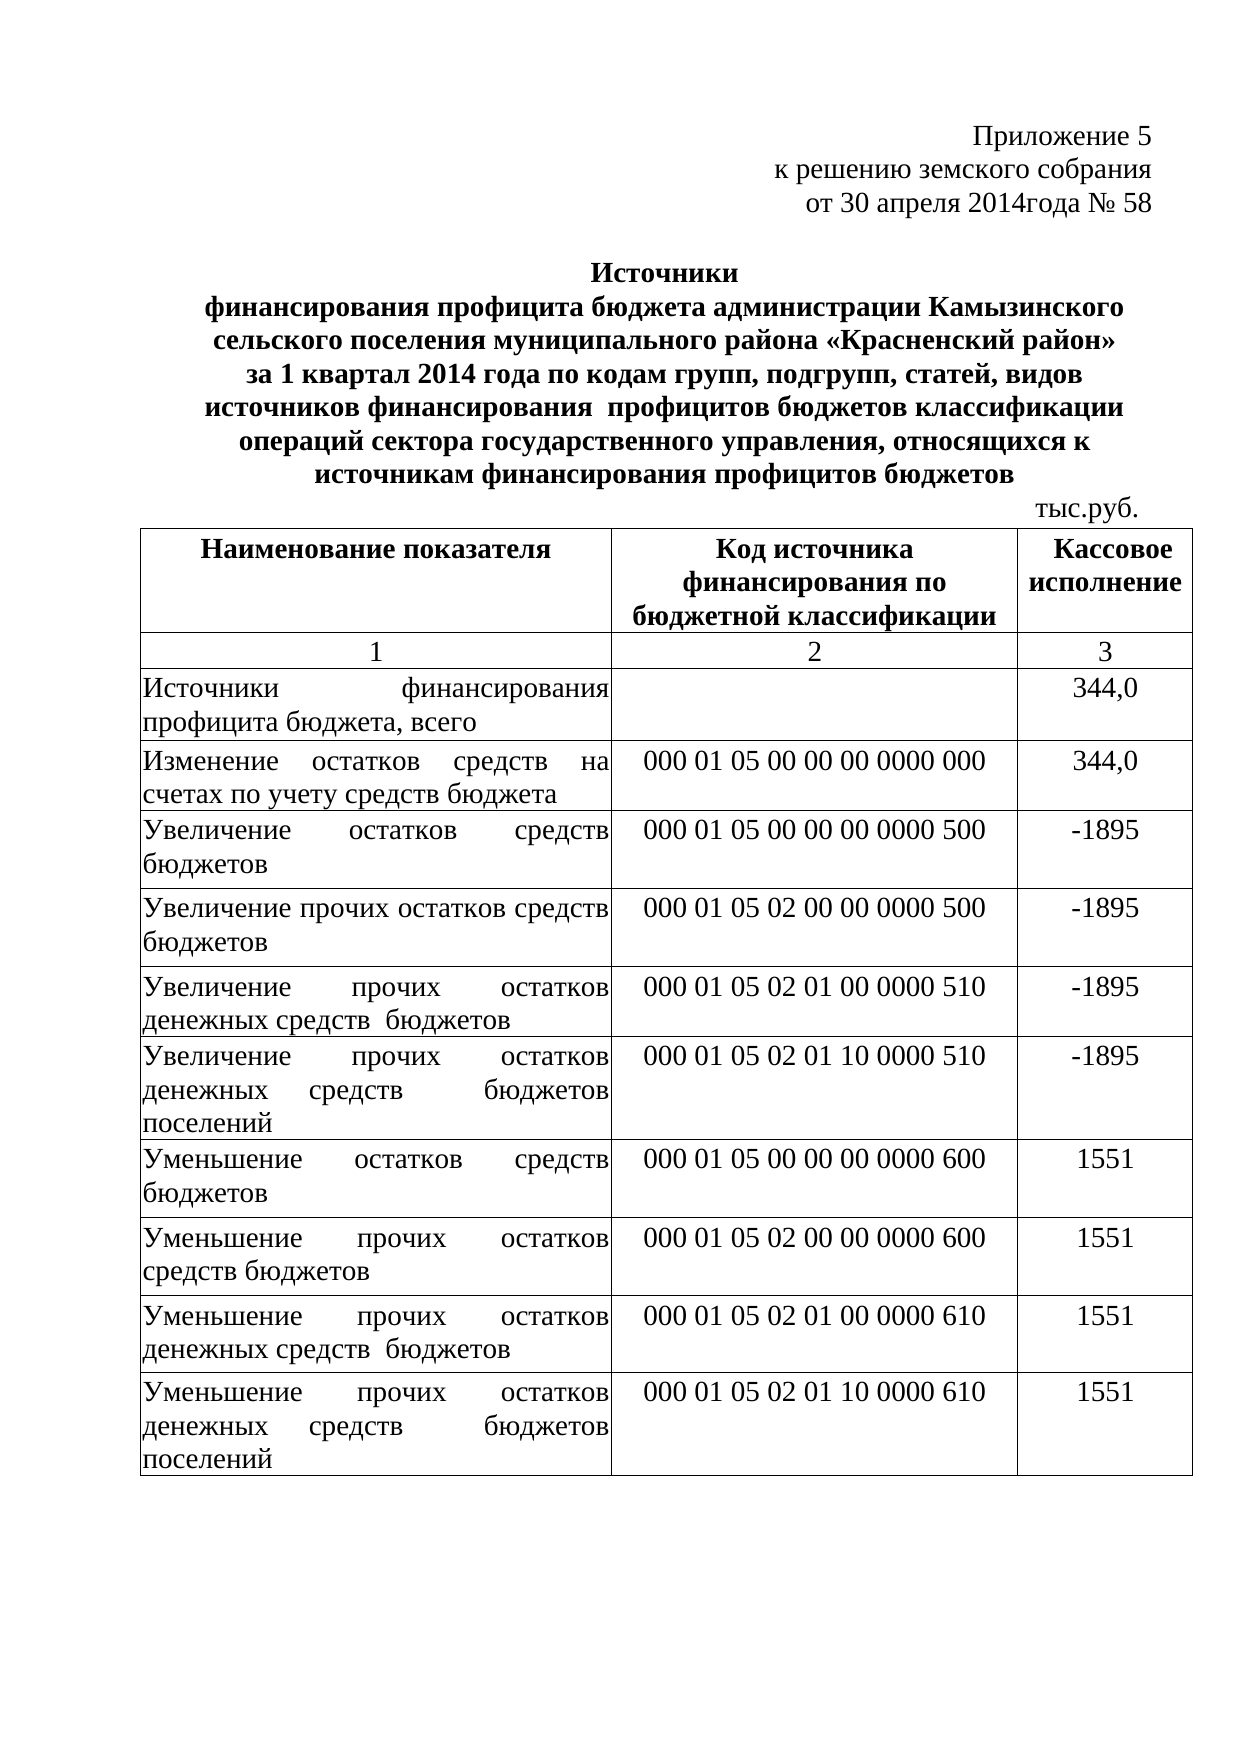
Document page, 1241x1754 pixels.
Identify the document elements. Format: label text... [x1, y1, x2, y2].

table_cell Увеличение прочих остатков средств бюджетов [141, 889, 611, 966]
text источников финансирования профицитов бюджетов классификации [177, 389, 1152, 423]
table_cell 1551 [1018, 1373, 1192, 1475]
table_cell 344,0 [1018, 741, 1192, 810]
table_cell 000 01 05 00 00 00 0000 500 [612, 811, 1017, 888]
table_cell 000 01 05 02 00 00 0000 600 [612, 1218, 1017, 1295]
text к решению земского собрания [207, 152, 1152, 185]
table_cell Изменение остатков средств на счетах по учету средств бюджета [141, 741, 611, 810]
text финансирования профицита бюджета администрации Камызинского сельского поселения муниципального района «Красненский район» [177, 289, 1152, 356]
table_cell 000 01 05 02 00 00 0000 500 [612, 889, 1017, 966]
table_cell -1895 [1018, 811, 1192, 888]
text операций сектора государственного управления, относящихся к источникам финансирования профицитов бюджетов [177, 423, 1152, 490]
table_cell 000 01 05 02 01 10 0000 510 [612, 1037, 1017, 1139]
table_cell 3 [1018, 633, 1192, 668]
table_cell Уменьшение прочих остатков средств бюджетов [141, 1218, 611, 1295]
table_cell Увеличение остатков средств бюджетов [141, 811, 611, 888]
table_header Кассовое исполнение [1018, 529, 1192, 632]
table_cell -1895 [1018, 1037, 1192, 1139]
table_cell Увеличение прочих остатков денежных средств бюджетов [141, 967, 611, 1036]
table_cell Увеличение прочих остатков денежных средств бюджетов поселений [141, 1037, 611, 1139]
table_cell 1 [141, 633, 611, 668]
table_cell 000 01 05 02 01 10 0000 610 [612, 1373, 1017, 1475]
table_cell -1895 [1018, 967, 1192, 1036]
text Источники [177, 255, 1152, 289]
table_cell Уменьшение остатков средств бюджетов [141, 1140, 611, 1217]
table_cell -1895 [1018, 889, 1192, 966]
table_cell 344,0 [1018, 669, 1192, 740]
table_cell 1551 [1018, 1140, 1192, 1217]
table_cell 000 01 05 00 00 00 0000 000 [612, 741, 1017, 810]
table_header Наименование показателя [141, 529, 611, 632]
table_cell 000 01 05 00 00 00 0000 600 [612, 1140, 1017, 1217]
table_header Код источника финансирования по бюджетной классификации [612, 529, 1017, 632]
text Приложение 5 [177, 118, 1152, 152]
table_cell 1551 [1018, 1296, 1192, 1372]
table_cell [612, 669, 1017, 740]
table_cell Уменьшение прочих остатков денежных средств бюджетов поселений [141, 1373, 611, 1475]
table_cell 000 01 05 02 01 00 0000 610 [612, 1296, 1017, 1372]
table_cell 1551 [1018, 1218, 1192, 1295]
text тыс.руб. [177, 490, 1152, 523]
table_cell 000 01 05 02 01 00 0000 510 [612, 967, 1017, 1036]
table_cell Источники финансирования профицита бюджета, всего [141, 669, 611, 740]
text от 30 апреля 2014года № 58 [207, 185, 1152, 219]
table_cell Уменьшение прочих остатков денежных средств бюджетов [141, 1296, 611, 1372]
text за 1 квартал 2014 года по кодам групп, подгрупп, статей, видов [177, 356, 1152, 389]
table_cell 2 [612, 633, 1017, 668]
